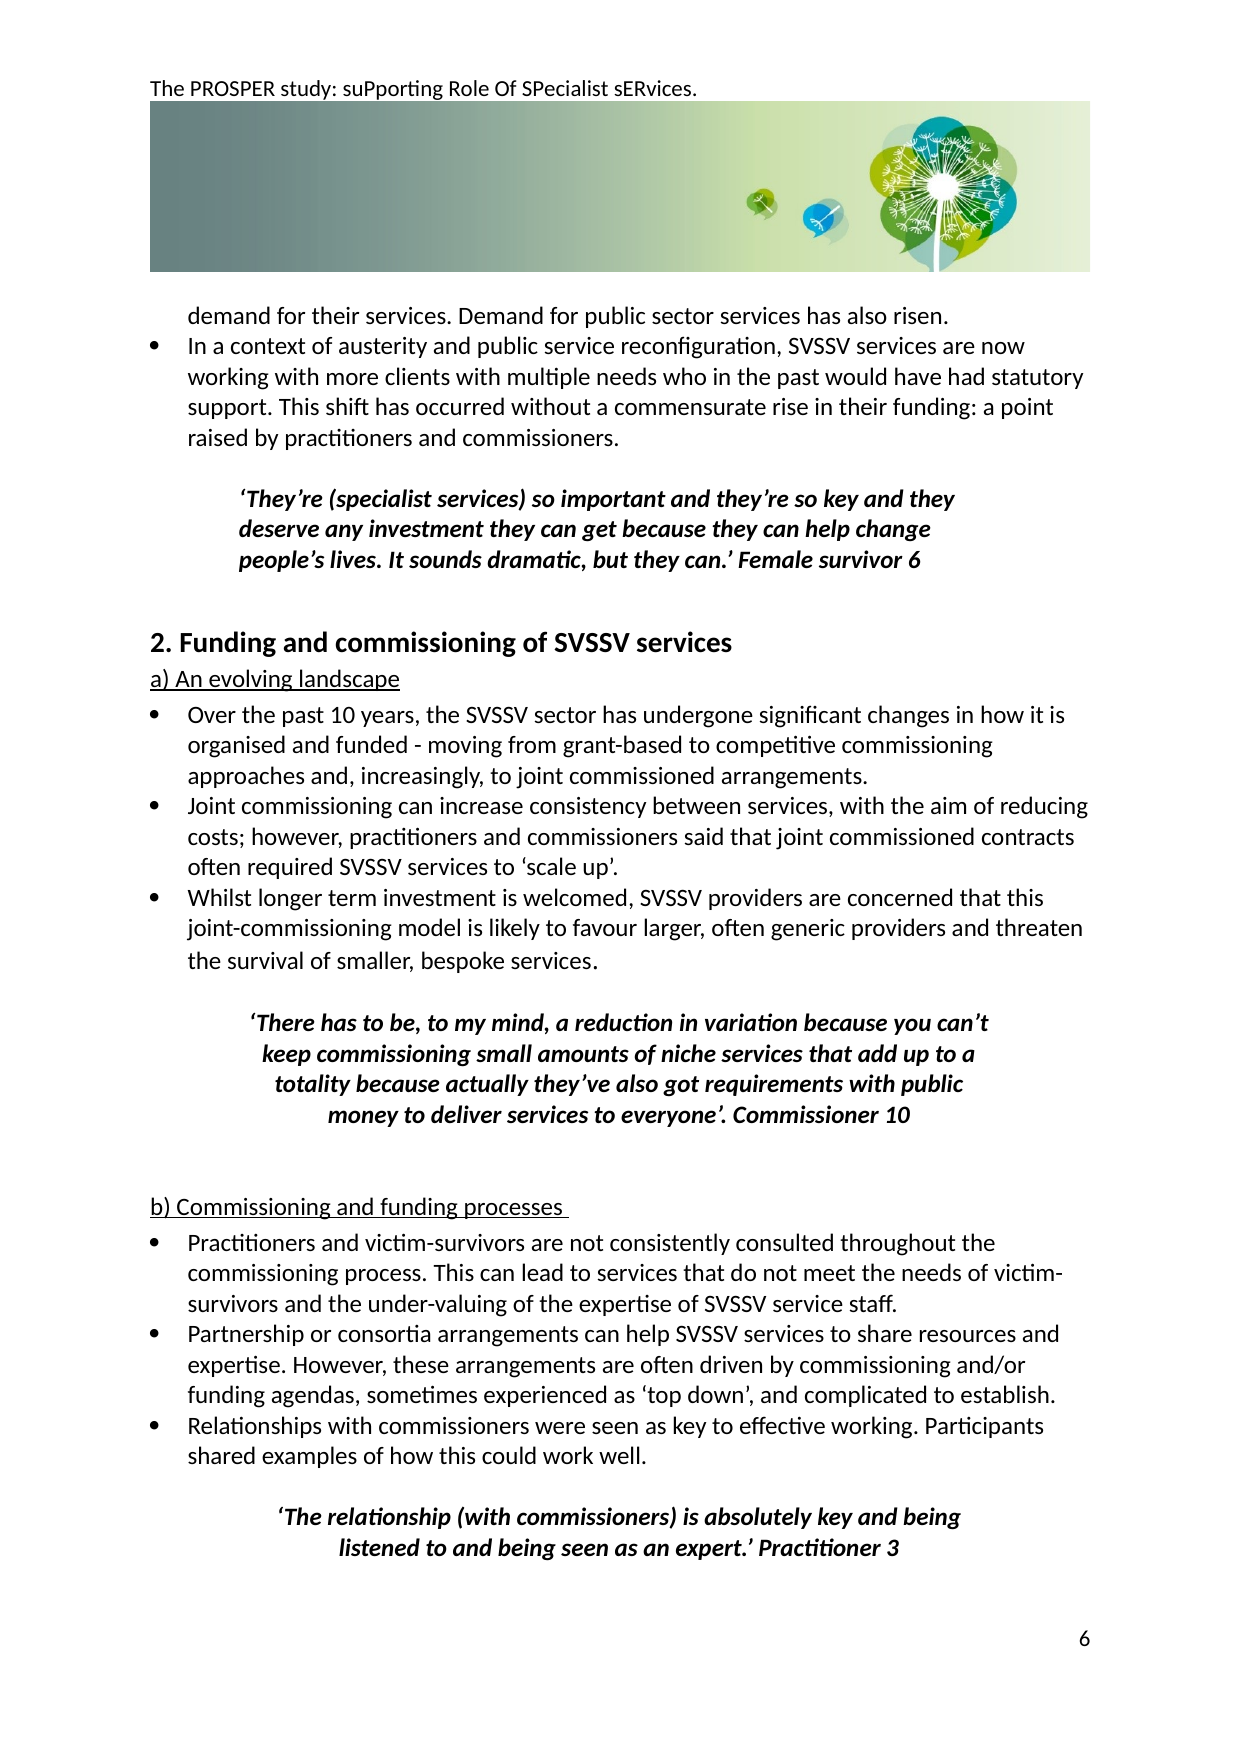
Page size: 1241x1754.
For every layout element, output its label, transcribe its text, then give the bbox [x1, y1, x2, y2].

picture [150, 101, 1091, 272]
list Whilst longer term investment is welcomed, SVSSV providers are concerned that this joint-commissioning model is likely to favour larger, often generic providers and threaten the survival of smaller, bespoke services. [150, 882, 1090, 977]
text ‘They’re (specialist services) so important and they’re so key and they deserve any investment they can get because they can help change people’s lives. It sounds dramatic, but they can.’ Female survivor 6 [239, 483, 1002, 574]
text ‘There has to be, to my mind, a reduction in variation because you can’t keep commissioning small amounts of niche services that add up to a totality because actually they’ve also got requirements with public money to deliver services to everyone’. Commissioner 10 [239, 1008, 1002, 1130]
text b) Commissioning and funding processes [150, 1191, 1090, 1221]
list Over the past 10 years, the SVSSV sector has undergone significant changes in how it is organised and funded - moving from grant-based to competitive commissioning approaches and, increasingly, to joint commissioned arrangements. [150, 699, 1090, 790]
list Practitioners and victim-survivors are not consistently consulted throughout the commissioning process. This can lead to services that do not meet the needs of victim-survivors and the under-valuing of the expertise of SVSSV service staff. [150, 1227, 1090, 1318]
list Relationships with commissioners were seen as key to effective working. Participants shared examples of how this could work well. [150, 1410, 1090, 1471]
text a) An evolving landscape [150, 663, 1090, 693]
list Partnership or consortia arrangements can help SVSSV services to share resources and expertise. However, these arrangements are often driven by commissioning and/or funding agendas, sometimes experienced as ‘top down’, and complicated to establish. [150, 1318, 1090, 1410]
list In a context of austerity and public service reconfiguration, SVSSV services are now working with more clients with multiple needs who in the past would have had statutory support. This shift has occurred without a commensurate rise in their funding: a point raised by practitioners and commissioners. [150, 330, 1090, 452]
subtitle 2. Funding and commissioning of SVSSV services [150, 624, 1090, 660]
list Joint commissioning can increase consistency between services, with the aim of reducing costs; however, practitioners and commissioners said that joint commissioned contracts often required SVSSV services to ‘scale up’. [150, 790, 1090, 882]
text ‘The relationship (with commissioners) is absolutely key and being listened to and being seen as an expert.’ Practitioner 3 [239, 1501, 1002, 1562]
